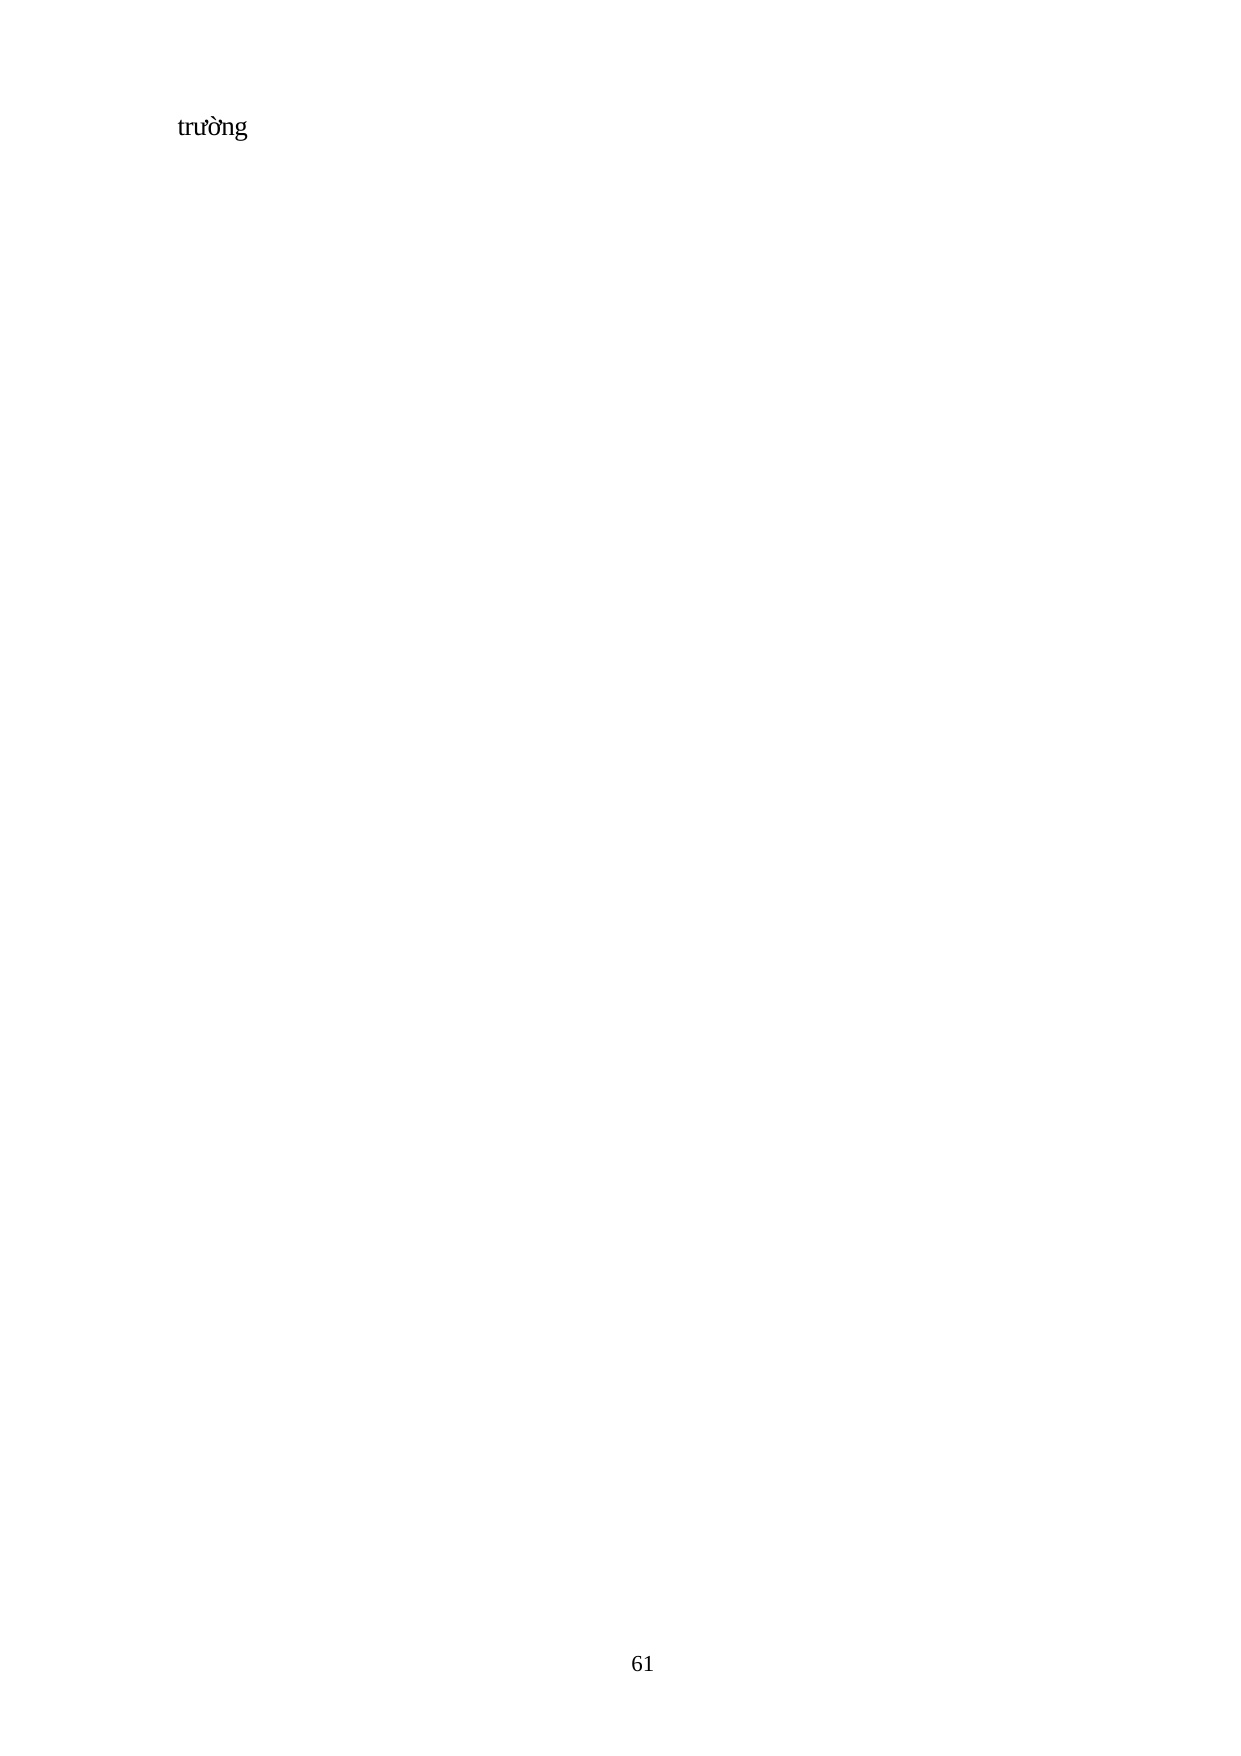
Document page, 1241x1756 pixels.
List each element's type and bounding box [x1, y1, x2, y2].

text [177, 110, 1123, 142]
